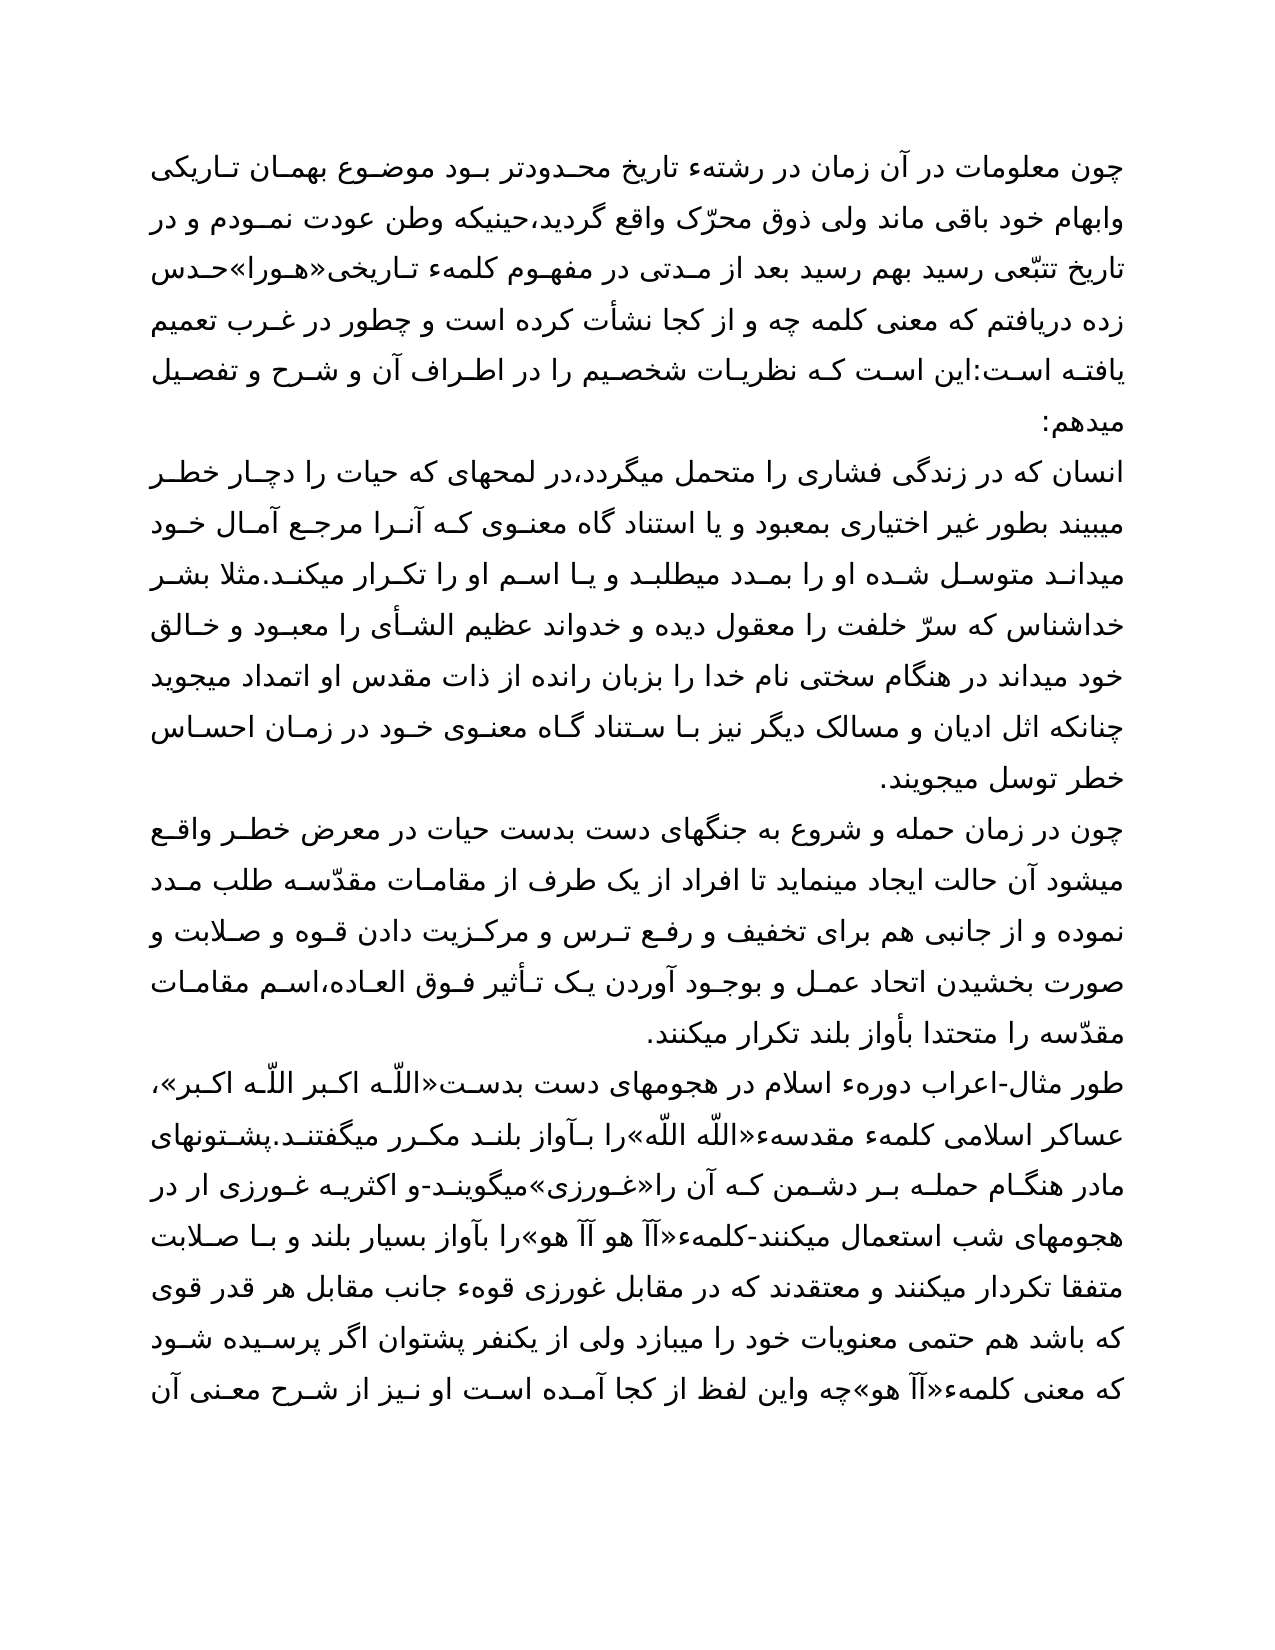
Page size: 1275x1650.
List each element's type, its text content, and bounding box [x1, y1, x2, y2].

text چون معلومات در آن زمان در رشتهء تاریخ محدودتر بود موضوع بهمان تاریکی وابهام خود باقی ماند ولی ذوق محرّک واقع گردید،حینیکه وطن عودت نمودم و در تاریخ تتبّعی رسید بهم رسید بعد از مدتی در مفهوم کلمهء تاریخی«هورا»حدس زده دریافتم‏ که معنی کلمه چه و از کجا نشأت کرده است و چطور در غرب تعمیم یافته است:این‏ است که نظریات شخصیم را در اطراف آن و شرح و تفصیل میدهم: [150, 150, 1125, 439]
text چون در زمان حمله و شروع به جنگهای دست بدست حیات در معرض خطر واقع میشود آن حالت ایجاد مینماید تا افراد از یک طرف از مقامات مقدّسه طلب‏ مدد نموده و از جانبی هم برای تخفیف و رفع ترس و مرکزیت دادن قوه و صلابت و صورت بخشیدن اتحاد عمل و بوجود آوردن یک تأثیر فوق العاده،اسم مقامات مقدّسه‏ را متحتدا بأواز بلند تکرار میکنند. [150, 812, 1125, 1050]
text انسان که در زندگی فشاری را متحمل میگردد،در لمحه‏ای که حیات را دچار خطر میبیند بطور غیر اختیاری بمعبود و یا استناد گاه معنوی که آنرا مرجع آمال‏ خود میداند متوسل شده او را بمدد میطلبد و یا اسم او را تکرار میکند.مثلا بشر خداشناس که سرّ خلفت را معقول دیده و خدواند عظیم الشأی را معبود و خالق خود میداند در هنگام سختی نام خدا را بزبان رانده از ذات مقدس او اتمداد میجوید چنانکه اثل ادیان و مسالک دیگر نیز با ستناد گاه معنوی خود در زمان احساس خطر توسل میجویند. [150, 456, 1125, 795]
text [150, 1067, 1125, 1406]
